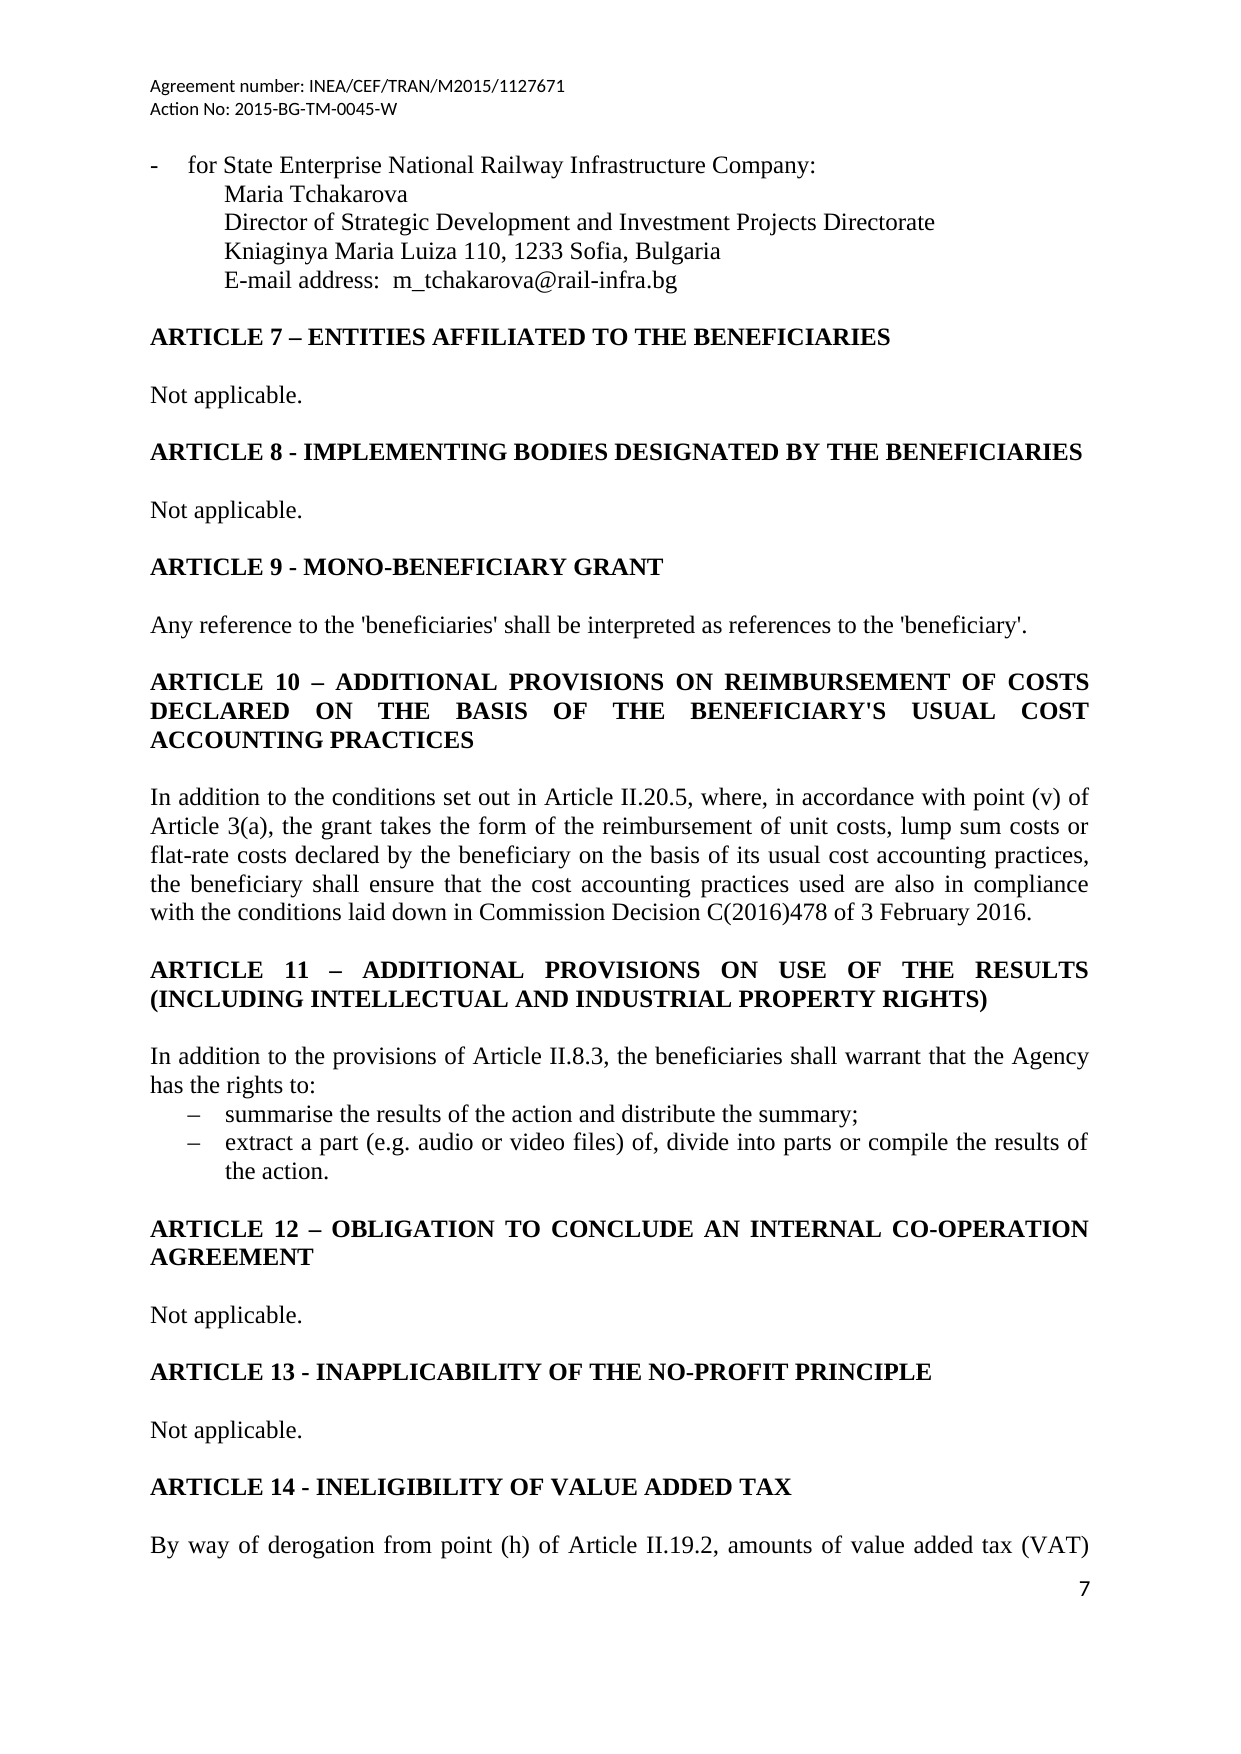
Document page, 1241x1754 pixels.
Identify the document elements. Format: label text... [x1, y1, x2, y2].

text In addition to the provisions of Article II.8.3, the beneficiaries shall warrant that the Agency has the rights to: [150, 1041, 1090, 1099]
text ARTICLE 9 - MONO-BENEFICIARY GRANT [150, 552, 1090, 581]
text Director of Strategic Development and Investment Projects Directorate [224, 207, 1090, 236]
text Article 10 – ADDITIONAL PROVISIONS ON REIMBURSEMENT OF COSTS DECLARED ON THE BASIS OF THE BENEFICIARY'S USUAL COST ACCOUNTING PRACTICES [150, 667, 1090, 754]
text In addition to the conditions set out in Article II.20.5, where, in accordance with point (v) of Article 3(a), the grant takes the form of the reimbursement of unit costs, lump sum costs or flat-rate costs declared by the beneficiary on the basis of its usual cost accounting practices, the beneficiary shall ensure that the cost accounting practices used are also in compliance with the conditions laid down in Commission Decision C(2016)478 of 3 February 2016. [150, 782, 1090, 926]
text Article 13 - INAPPLICABILITY OF THE No-profit PRINCIPLE [150, 1357, 1090, 1386]
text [150, 1530, 1090, 1559]
text E-mail address: m_tchakarova@rail-infra.bg [224, 265, 1090, 294]
text Not applicable. [150, 380, 1090, 409]
text Not applicable. [150, 1415, 1090, 1444]
text Kniaginya Maria Luiza 110, 1233 Sofia, Bulgaria [224, 236, 1090, 265]
list summarise the results of the action and distribute the summary; [187, 1099, 1090, 1127]
text ARTICLE 8 - IMPLEMENTING BODIES DESIGNATED BY THE BENEFICIARIES [150, 437, 1090, 466]
text ARTICLE 12 – OBLIGATION TO CONCLUDE AN INTERNAL CO-OPERATION AGREEMENT [150, 1214, 1090, 1271]
list for State Enterprise National Railway Infrastructure Company: [150, 150, 1090, 179]
text Article 14 - INEligibility of value added tax [150, 1472, 1090, 1501]
text ARTICLE 11 – ADDITIONAL PROVISIONS ON USE OF THE RESULTS (INCLUDING INTELLECTUAL AND INDUSTRIAL PROPERTY RIGHTS) [150, 955, 1090, 1012]
text Maria Tchakarova [224, 179, 1090, 207]
text Not applicable. [150, 495, 1090, 524]
text Any reference to the 'beneficiaries' shall be interpreted as references to the 'beneficiary'. [150, 610, 1090, 639]
list extract a part (e.g. audio or video files) of, divide into parts or compile the results of the action. [187, 1127, 1090, 1185]
text Not applicable. [150, 1300, 1090, 1329]
text Article 7 – entities Affiliated TO THE BENEFICIARIES [150, 322, 1090, 351]
